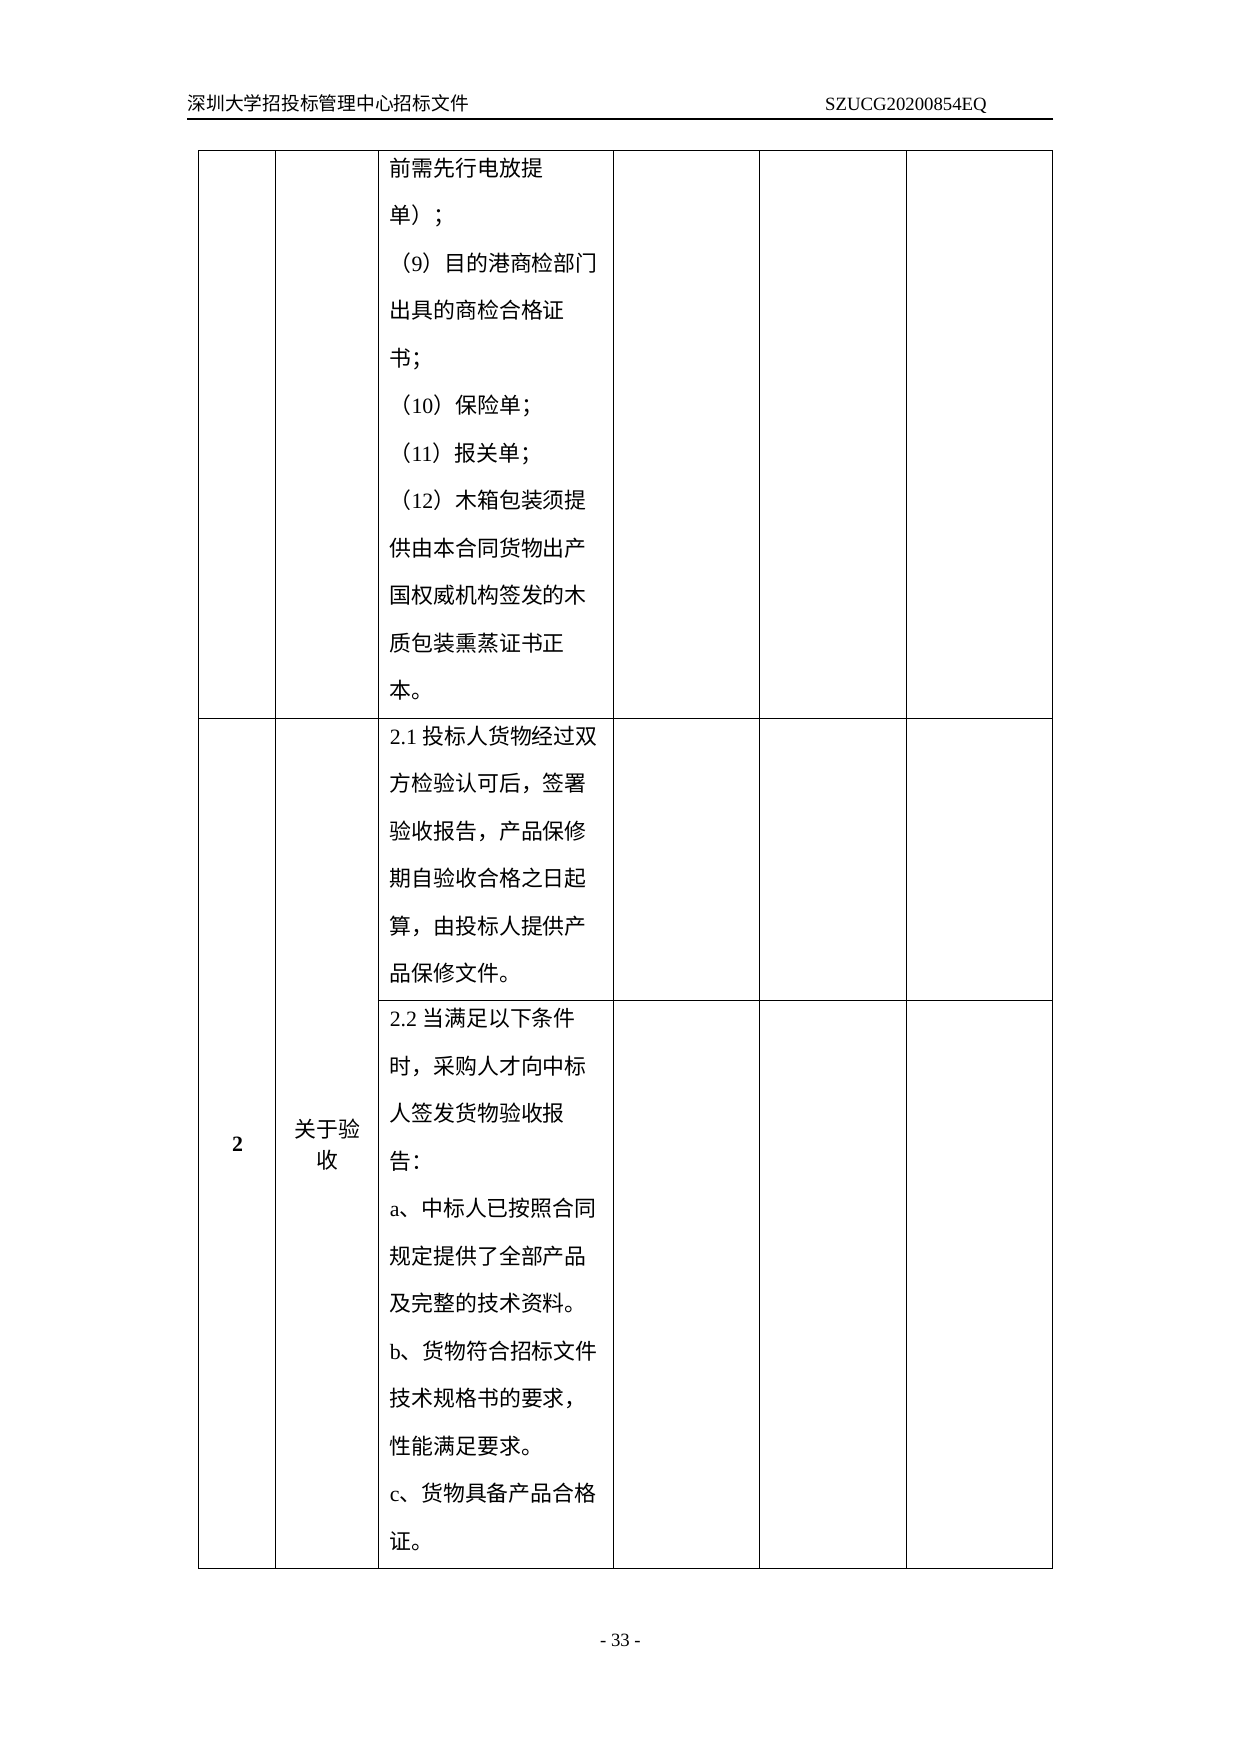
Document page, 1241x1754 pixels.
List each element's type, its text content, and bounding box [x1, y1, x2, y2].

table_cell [379, 151, 613, 718]
table_cell [760, 719, 906, 1000]
table_cell 2 [199, 719, 275, 1568]
table_cell [614, 1001, 759, 1568]
table_cell 2.2 当满足以下条件时，采购人才向中标人签发货物验收报告： a、中标人已按照合同规定提供了全部产品及完整的技术资料。 b、货物符合招标文件技术规格书的要求，性能满足要求。 c、货物具备产品合格证。 [379, 1001, 613, 1568]
table_cell [907, 151, 1052, 718]
table_cell [614, 719, 759, 1000]
table_cell [760, 1001, 906, 1568]
table_cell [760, 151, 906, 718]
table_cell [907, 719, 1052, 1000]
table_cell [614, 151, 759, 718]
table_cell 关于验收 [276, 719, 378, 1568]
table_cell 2.1 投标人货物经过双方检验认可后，签署验收报告，产品保修期自验收合格之日起算，由投标人提供产品保修文件。 [379, 719, 613, 1000]
table_cell [907, 1001, 1052, 1568]
